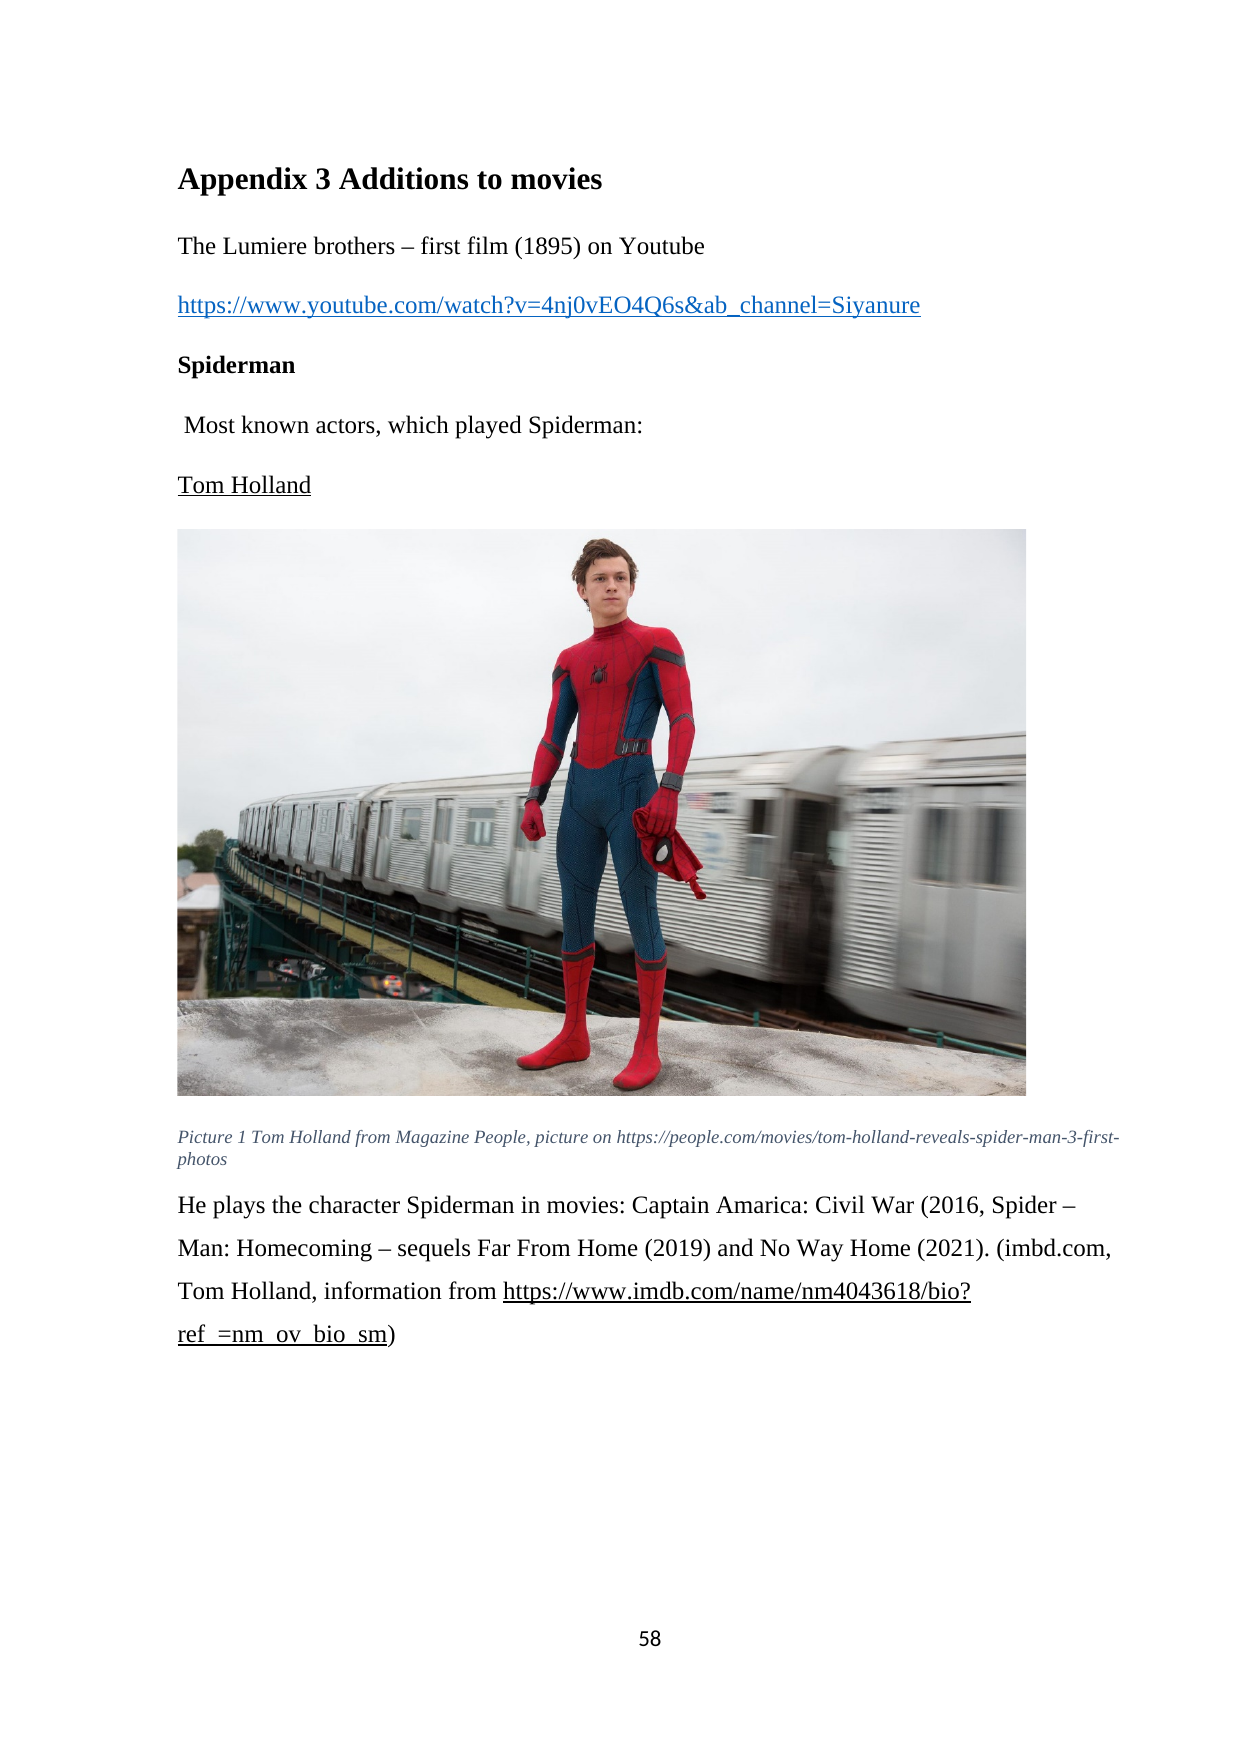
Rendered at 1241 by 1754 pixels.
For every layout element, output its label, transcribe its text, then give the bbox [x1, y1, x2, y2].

text Appendix 3 Additions to movies [177, 160, 1122, 196]
picture [177, 529, 1027, 1096]
text Spiderman [177, 350, 1122, 379]
text Most known actors, which played Spiderman: [177, 410, 1122, 439]
text https://www.youtube.com/watch?v=4nj0vEO4Q6s&ab_channel=Siyanure [177, 291, 1122, 319]
text Picture 1 Tom Holland from Magazine People, picture on https://people.com/movies/tom-holland-reveals-spider-man-3-first-photos [177, 1126, 1122, 1169]
text Tom Holland [177, 470, 1122, 499]
text He plays the character Spiderman in movies: Captain Amarica: Civil War (2016, Spider – Man: Homecoming – sequels Far From Home (2019) and No Way Home (2021). (imbd.com, Tom Holland, information from https://www.imdb.com/name/nm4043618/bio?ref_=nm_ov_bio_sm) [177, 1190, 1122, 1348]
text The Lumiere brothers – first film (1895) on Youtube [177, 231, 1122, 259]
